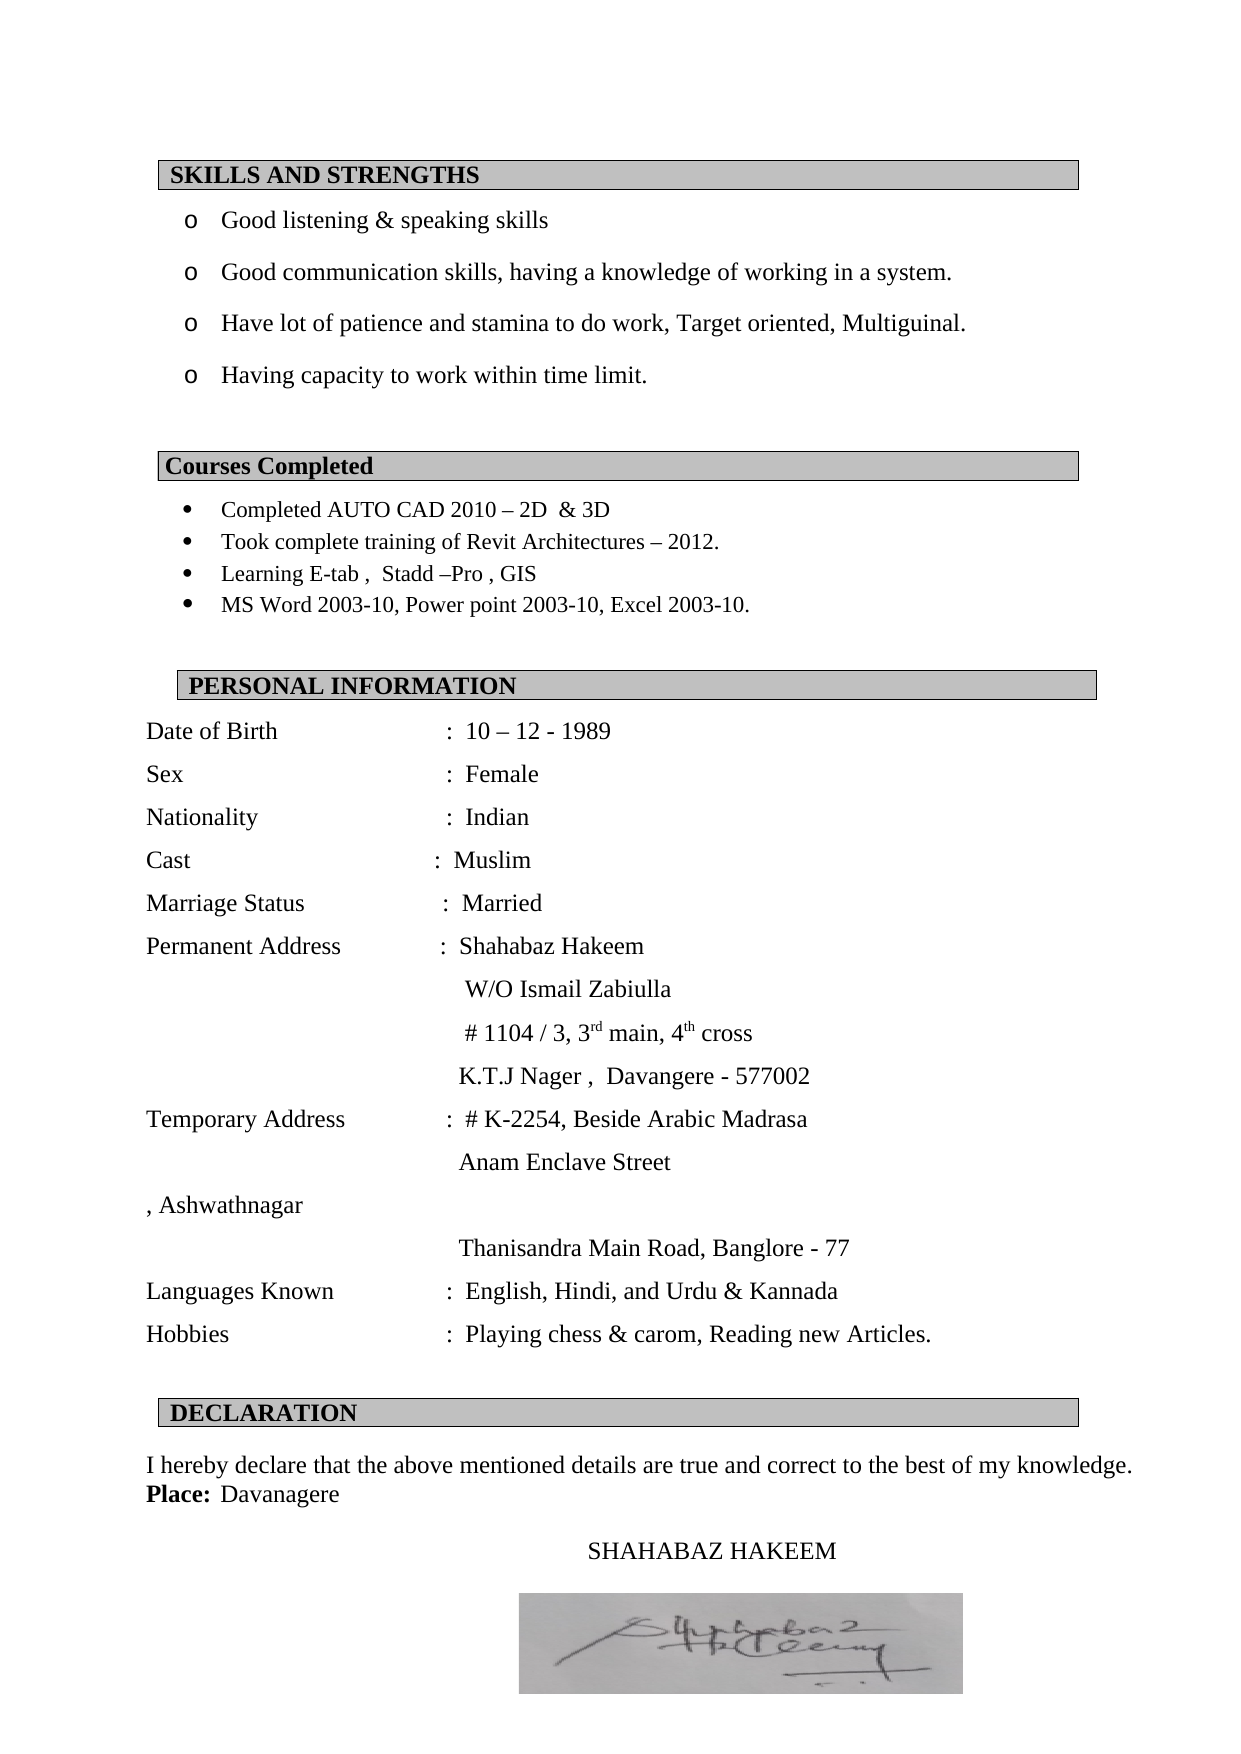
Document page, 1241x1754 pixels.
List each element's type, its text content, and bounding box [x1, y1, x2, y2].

text Hobbies : Playing chess & carom, Reading new Articles. [146, 1319, 1146, 1348]
text Nationality : Indian [146, 802, 1146, 831]
list Good communication skills, having a knowledge of working in a system. [183, 257, 1146, 288]
list Took complete training of Revit Architectures – 2012. [183, 528, 1146, 554]
text Place: Davanagere [146, 1479, 966, 1507]
text K.T.J Nager , Davangere - 577002 [146, 1061, 1146, 1089]
text I hereby declare that the above mentioned details are true and correct to the best of my knowledge. [146, 1412, 1146, 1478]
text Languages Known : English, Hindi, and Urdu & Kannada [146, 1276, 1146, 1305]
text W/O Ismail Zabiulla [146, 974, 1146, 1003]
list Completed AUTO CAD 2010 – 2D & 3D [183, 497, 1146, 523]
text Permanent Address : Shahabaz Hakeem [146, 931, 1146, 960]
text Thanisandra Main Road, Banglore - 77 [146, 1233, 1146, 1262]
text SHAHABAZ HAKEEM [169, 1536, 966, 1565]
text Temporary Address : # K-2254, Beside Arabic Madrasa [146, 1104, 1146, 1133]
list Learning E-tab , Stadd –Pro , GIS [183, 560, 1146, 586]
list Having capacity to work within time limit. [183, 360, 1146, 391]
list Have lot of patience and stamina to do work, Target oriented, Multiguinal. [183, 308, 1146, 339]
text Anam Enclave Street [146, 1147, 1146, 1176]
text , Ashwathnagar [146, 1190, 1146, 1219]
list Good listening & speaking skills [183, 205, 1146, 236]
text Date of Birth : 10 – 12 - 1989 [146, 716, 1146, 744]
text Cast : Muslim [146, 845, 1146, 874]
text Sex : Female [146, 759, 1146, 788]
text Marriage Status : Married [146, 888, 1146, 917]
list MS Word 2003-10, Power point 2003-10, Excel 2003-10. [183, 591, 1146, 618]
picture [518, 1593, 963, 1694]
text # 1104 / 3, 3rd main, 4th cross [146, 1018, 1146, 1046]
